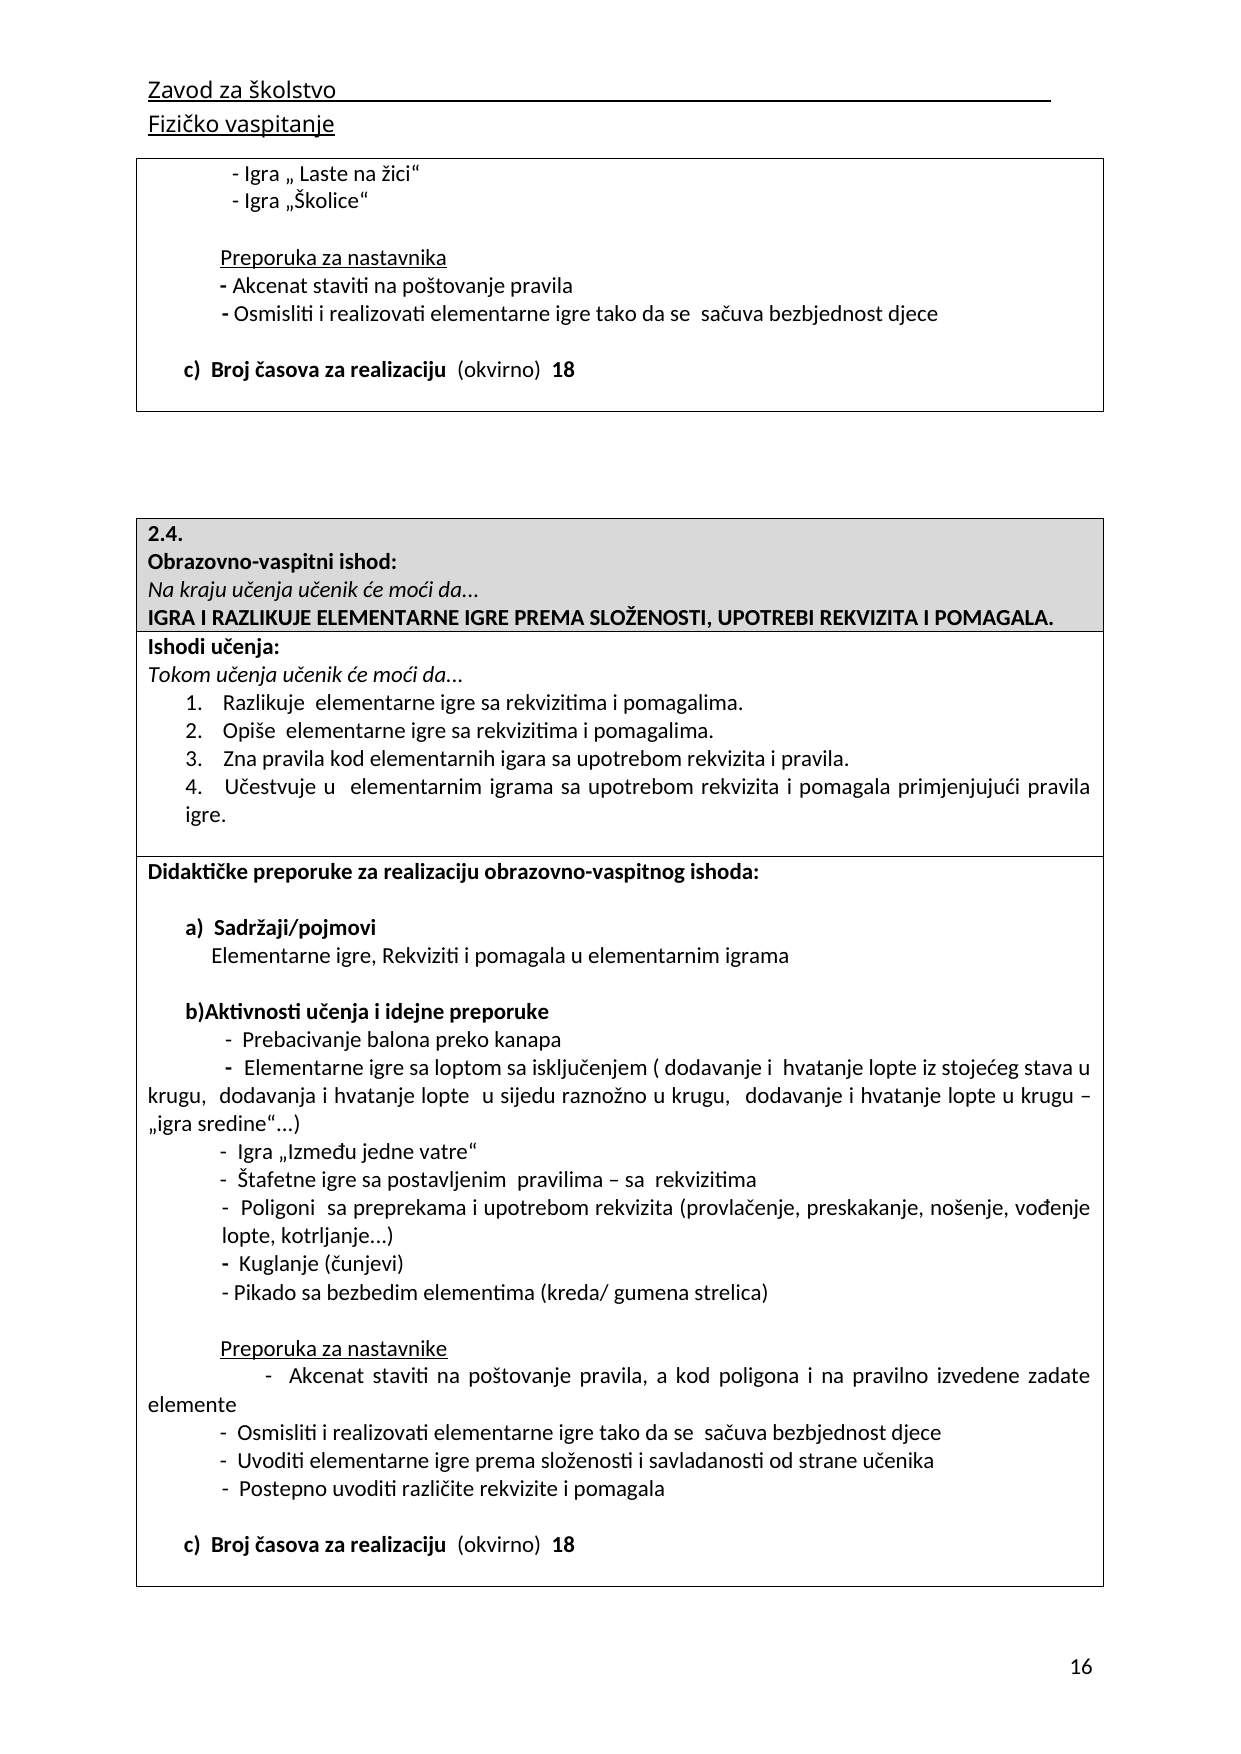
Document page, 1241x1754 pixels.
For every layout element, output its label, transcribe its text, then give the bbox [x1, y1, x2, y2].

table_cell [137, 159, 1103, 411]
table_cell Didaktičke preporuke za realizaciju obrazovno-vaspitnog ishoda: a) Sadržaji/pojmovi Elementarne igre, Rekviziti i pomagala u elementarnim igrama b)Aktivnosti učenja i idejne preporuke - Prebacivanje balona preko kanapa - Elementarne igre sa loptom sa isključenjem ( dodavanje i hvatanje lopte iz stojećeg stava u krugu, dodavanja i hvatanje lopte u sijedu raznožno u krugu, dodavanje i hvatanje lopte u krugu – „igra sredine“...) - Igra „Između jedne vatre“ - Štafetne igre sa postavljenim pravilima – sa rekvizitima - Poligoni sa preprekama i upotrebom rekvizita (provlačenje, preskakanje, nošenje, vođenje lopte, kotrljanje...) - Kuglanje (čunjevi) - Pikado sa bezbedim elementima (kreda/ gumena strelica) Preporuka za nastavnike - Akcenat staviti na poštovanje pravila, a kod poligona i na pravilno izvedene zadate elemente - Osmisliti i realizovati elementarne igre tako da se sačuva bezbjednost djece - Uvoditi elementarne igre prema složenosti i savladanosti od strane učenika - Postepno uvoditi različite rekvizite i pomagala c) Broj časova za realizaciju (okvirno) 18 [137, 857, 1103, 1586]
table_cell Ishodi učenja: Tokom učenja učenik će moći da... Razlikuje elementarne igre sa rekvizitima i pomagalima. Opiše elementarne igre sa rekvizitima i pomagalima. 3. Zna pravila kod elementarnih igara sa upotrebom rekvizita i pravila. 4. Učestvuje u elementarnim igrama sa upotrebom rekvizita i pomagala primjenjujući pravila igre. [137, 632, 1103, 856]
table_header 2.4. Obrazovno-vaspitni ishod: Na kraju učenja učenik će moći da... IGRA I RAZLIKUJE ELEMENTARNE IGRE PREMA SLOŽENOSTI, UPOTREBI REKVIZITA I POMAGALA. [137, 519, 1103, 631]
